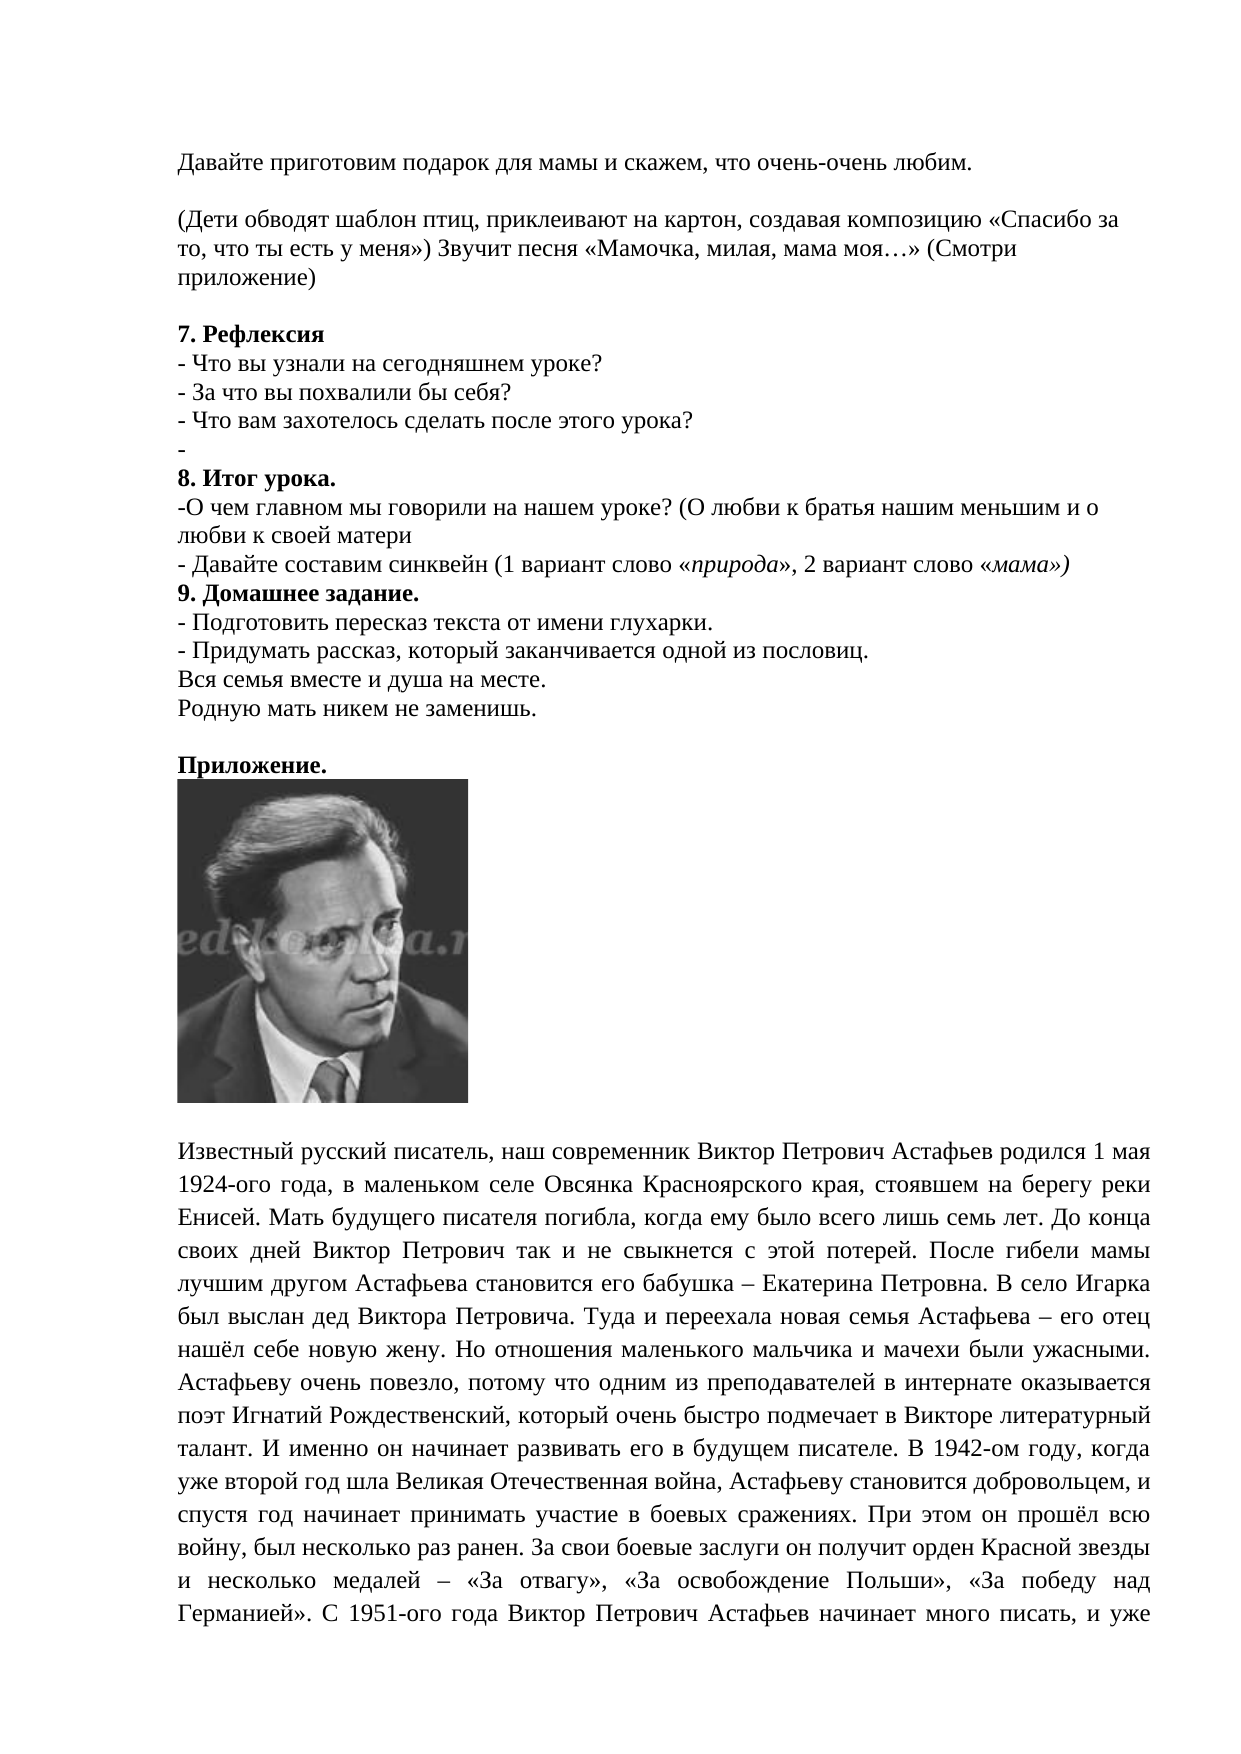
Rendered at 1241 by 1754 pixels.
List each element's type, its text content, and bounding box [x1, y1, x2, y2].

text -О чем главном мы говорили на нашем уроке? (О любви к братья нашим меньшим и о любви к своей матери [177, 492, 1152, 549]
text - 8. Итог урока. [177, 434, 1152, 492]
text Давайте приготовим подарок для мамы и скажем, что очень-очень любим. [177, 147, 1152, 176]
text - Давайте составим синквейн (1 вариант слово «природа», 2 вариант слово «мама») 9. Домашнее задание. - Подготовить пересказ текста от имени глухарки. - Придумать рассказ, который заканчивается одной из пословиц. Вся семья вместе и душа на месте. Родную мать никем не заменишь. [177, 549, 1152, 722]
text Приложение. [177, 751, 1152, 779]
text 7. Рефлексия - Что вы узнали на сегодняшнем уроке? - За что вы похвалили бы себя? - Что вам захотелось сделать после этого урока? [177, 291, 1152, 434]
picture [177, 779, 469, 1103]
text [177, 1103, 1152, 1627]
text (Дети обводят шаблон птиц, приклеивают на картон, создавая композицию «Спасибо за то, что ты есть у меня») Звучит песня «Мамочка, милая, мама моя…» (Смотри приложение) [177, 204, 1152, 291]
